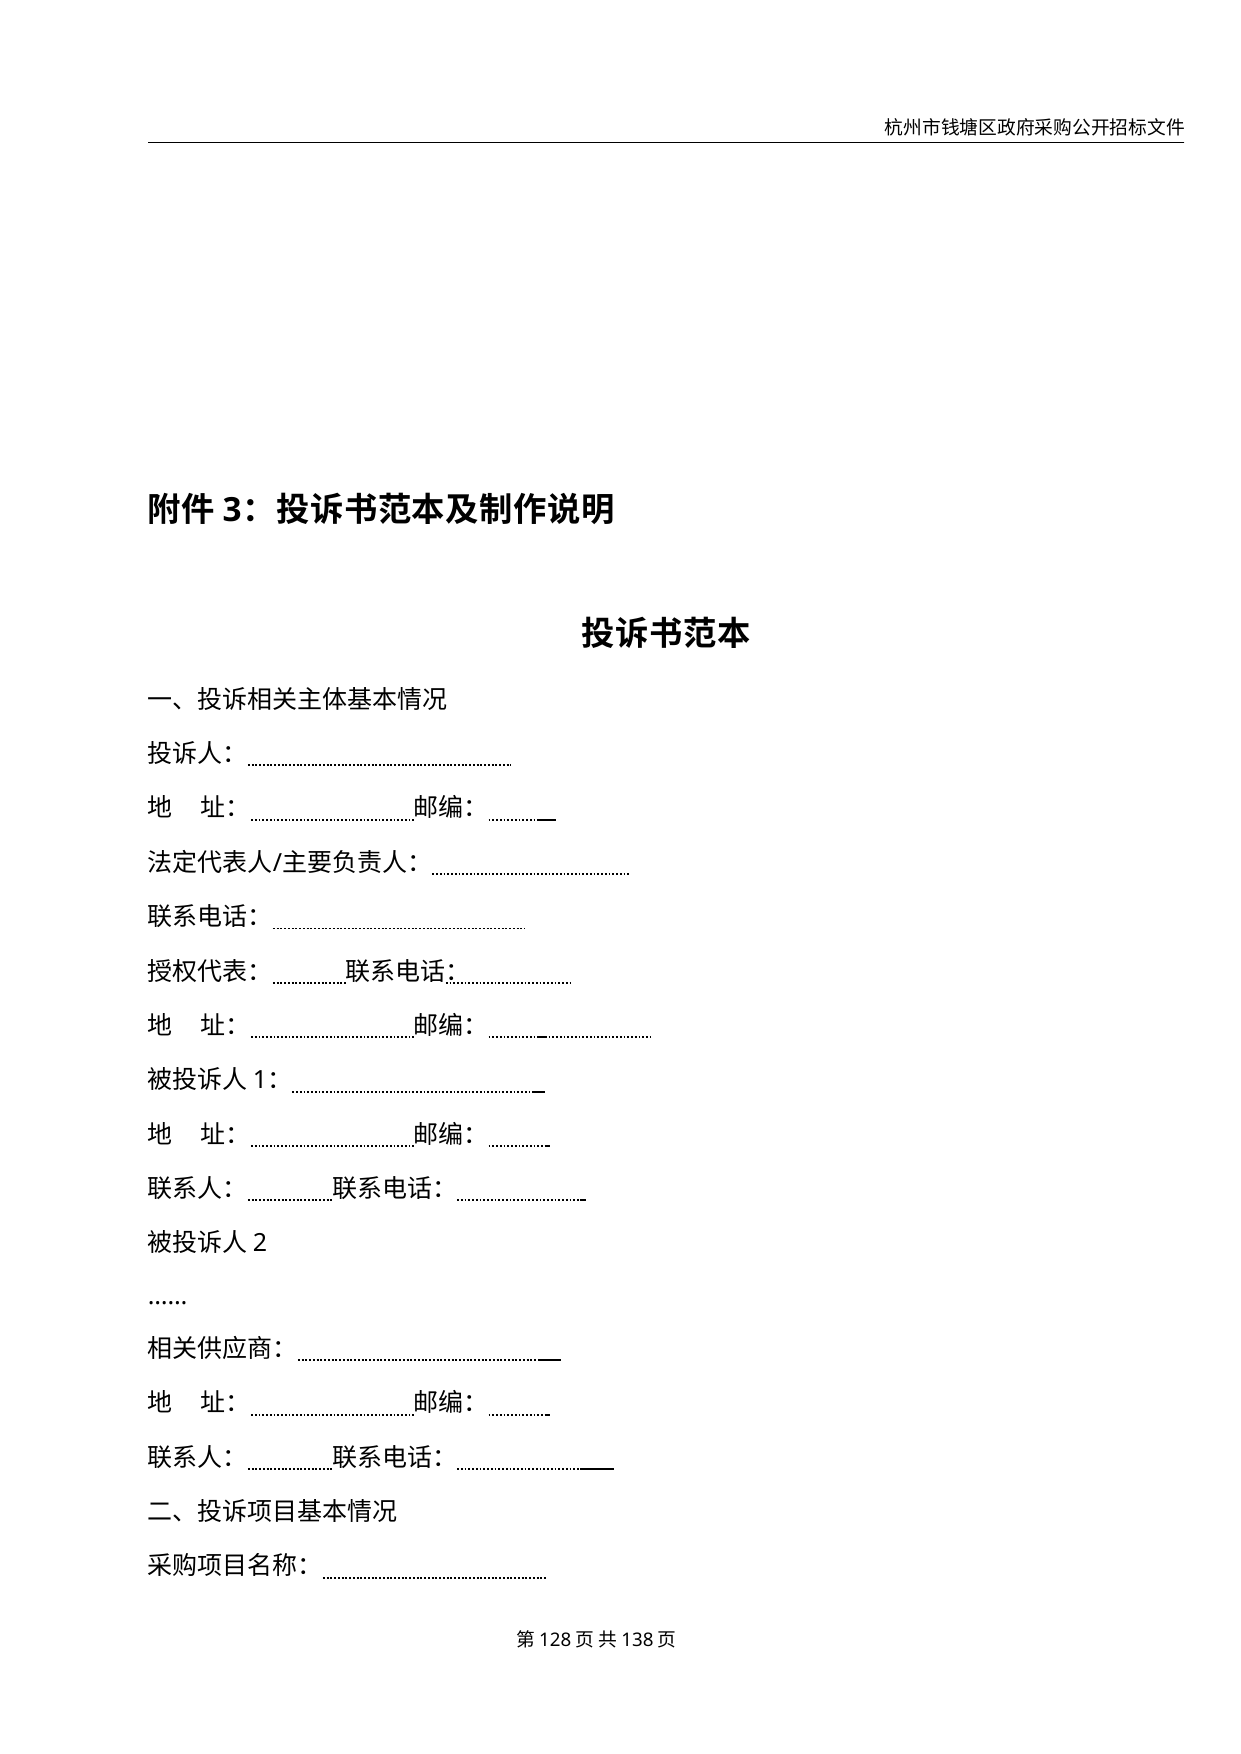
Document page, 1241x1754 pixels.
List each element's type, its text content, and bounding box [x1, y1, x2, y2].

text 附件3：投诉书范本及制作说明 [148, 483, 1184, 532]
text 授权代表： 联系电话： [148, 951, 1184, 987]
text 二、投诉项目基本情况 [148, 1491, 1184, 1528]
text 联系人： 联系电话： [148, 1437, 1184, 1473]
text 地 址： 邮编： [148, 1005, 1184, 1042]
text 地 址： 邮编： [148, 788, 1184, 824]
text 一、投诉相关主体基本情况 [148, 679, 1184, 715]
text 投诉书范本 [148, 607, 1184, 655]
text …… [148, 1277, 1184, 1311]
text 采购项目名称： [148, 1546, 1184, 1582]
text 法定代表人/主要负责人： [148, 842, 1184, 878]
text 相关供应商： [148, 1328, 1184, 1364]
text 被投诉人1： [148, 1060, 1184, 1096]
text 地 址： 邮编： [148, 1114, 1184, 1150]
text 联系电话： [148, 897, 1184, 933]
text 地 址： 邮编： [148, 1383, 1184, 1419]
text 投诉人： [148, 733, 1184, 770]
text 被投诉人2 [148, 1223, 1184, 1259]
text 联系人： 联系电话： [148, 1168, 1184, 1205]
